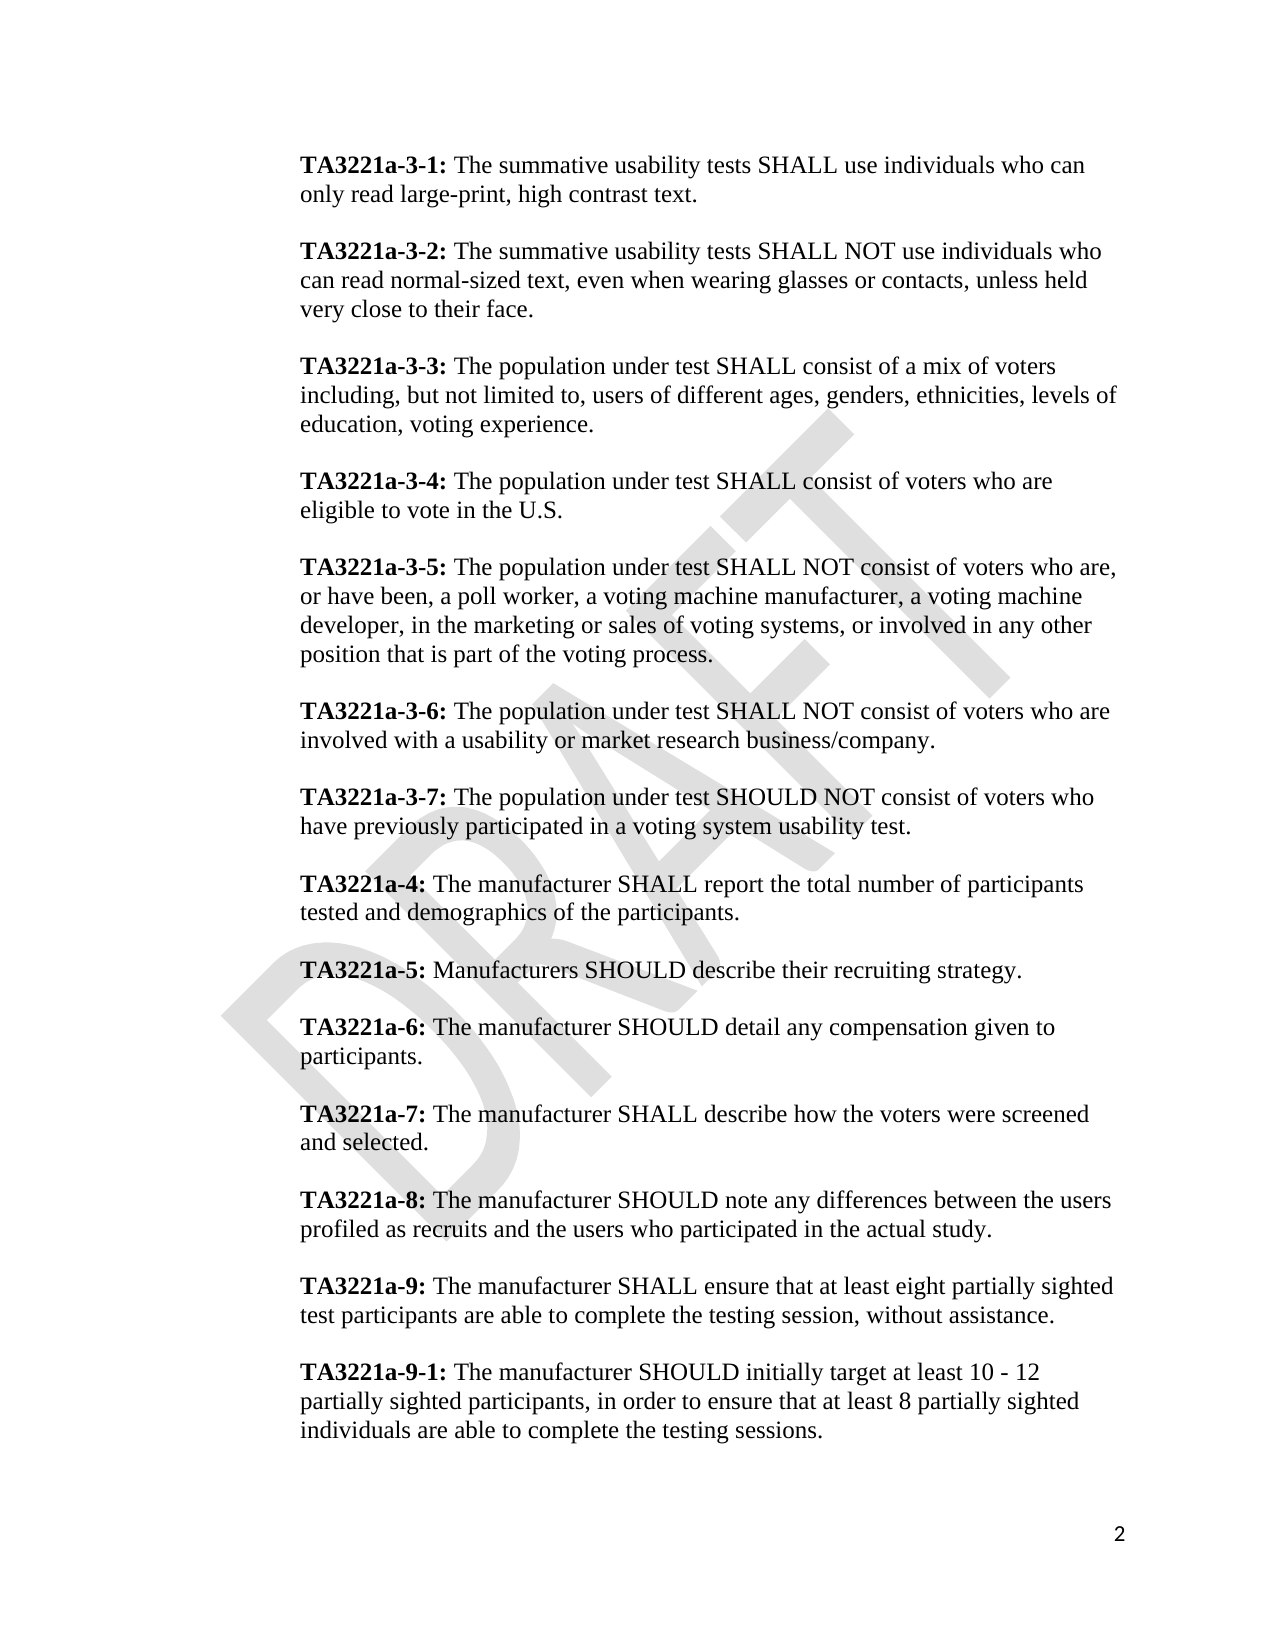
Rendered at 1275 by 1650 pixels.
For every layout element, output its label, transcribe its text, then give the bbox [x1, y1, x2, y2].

text TA3221a-3-4: The population under test SHALL consist of voters who are eligible to vote in the U.S. [300, 466, 1125, 524]
text TA3221a-3-3: The population under test SHALL consist of a mix of voters including, but not limited to, users of different ages, genders, ethnicities, levels of education, voting experience. [300, 351, 1125, 437]
text TA3221a-3-5: The population under test SHALL NOT consist of voters who are, or have been, a poll worker, a voting machine manufacturer, a voting machine developer, in the marketing or sales of voting systems, or involved in any other position that is part of the voting process. [300, 552, 1125, 667]
text TA3221a-4: The manufacturer SHALL report the total number of participants tested and demographics of the participants. [300, 869, 1125, 926]
text TA3221a-3-2: The summative usability tests SHALL NOT use individuals who can read normal-sized text, even when wearing glasses or contacts, unless held very close to their face. [300, 236, 1125, 322]
text TA3221a-6: The manufacturer SHOULD detail any compensation given to participants. [300, 1012, 1125, 1070]
text TA3221a-7: The manufacturer SHALL describe how the voters were screened and selected. [300, 1099, 1125, 1156]
text TA3221a-3-6: The population under test SHALL NOT consist of voters who are involved with a usability or market research business/company. [300, 696, 1125, 754]
text TA3221a-3-7: The population under test SHOULD NOT consist of voters who have previously participated in a voting system usability test. [300, 782, 1125, 840]
text TA3221a-9-1: The manufacturer SHOULD initially target at least 10 - 12 partially sighted participants, in order to ensure that at least 8 partially sighted individuals are able to complete the testing sessions. [300, 1357, 1125, 1444]
text TA3221a-9: The manufacturer SHALL ensure that at least eight partially sighted test participants are able to complete the testing session, without assistance. [300, 1271, 1125, 1329]
text TA3221a-3-1: The summative usability tests SHALL use individuals who can only read large-print, high contrast text. [300, 150, 1125, 207]
text TA3221a-5: Manufacturers SHOULD describe their recruiting strategy. [300, 955, 1125, 984]
text TA3221a-8: The manufacturer SHOULD note any differences between the users profiled as recruits and the users who participated in the actual study. [300, 1185, 1125, 1242]
